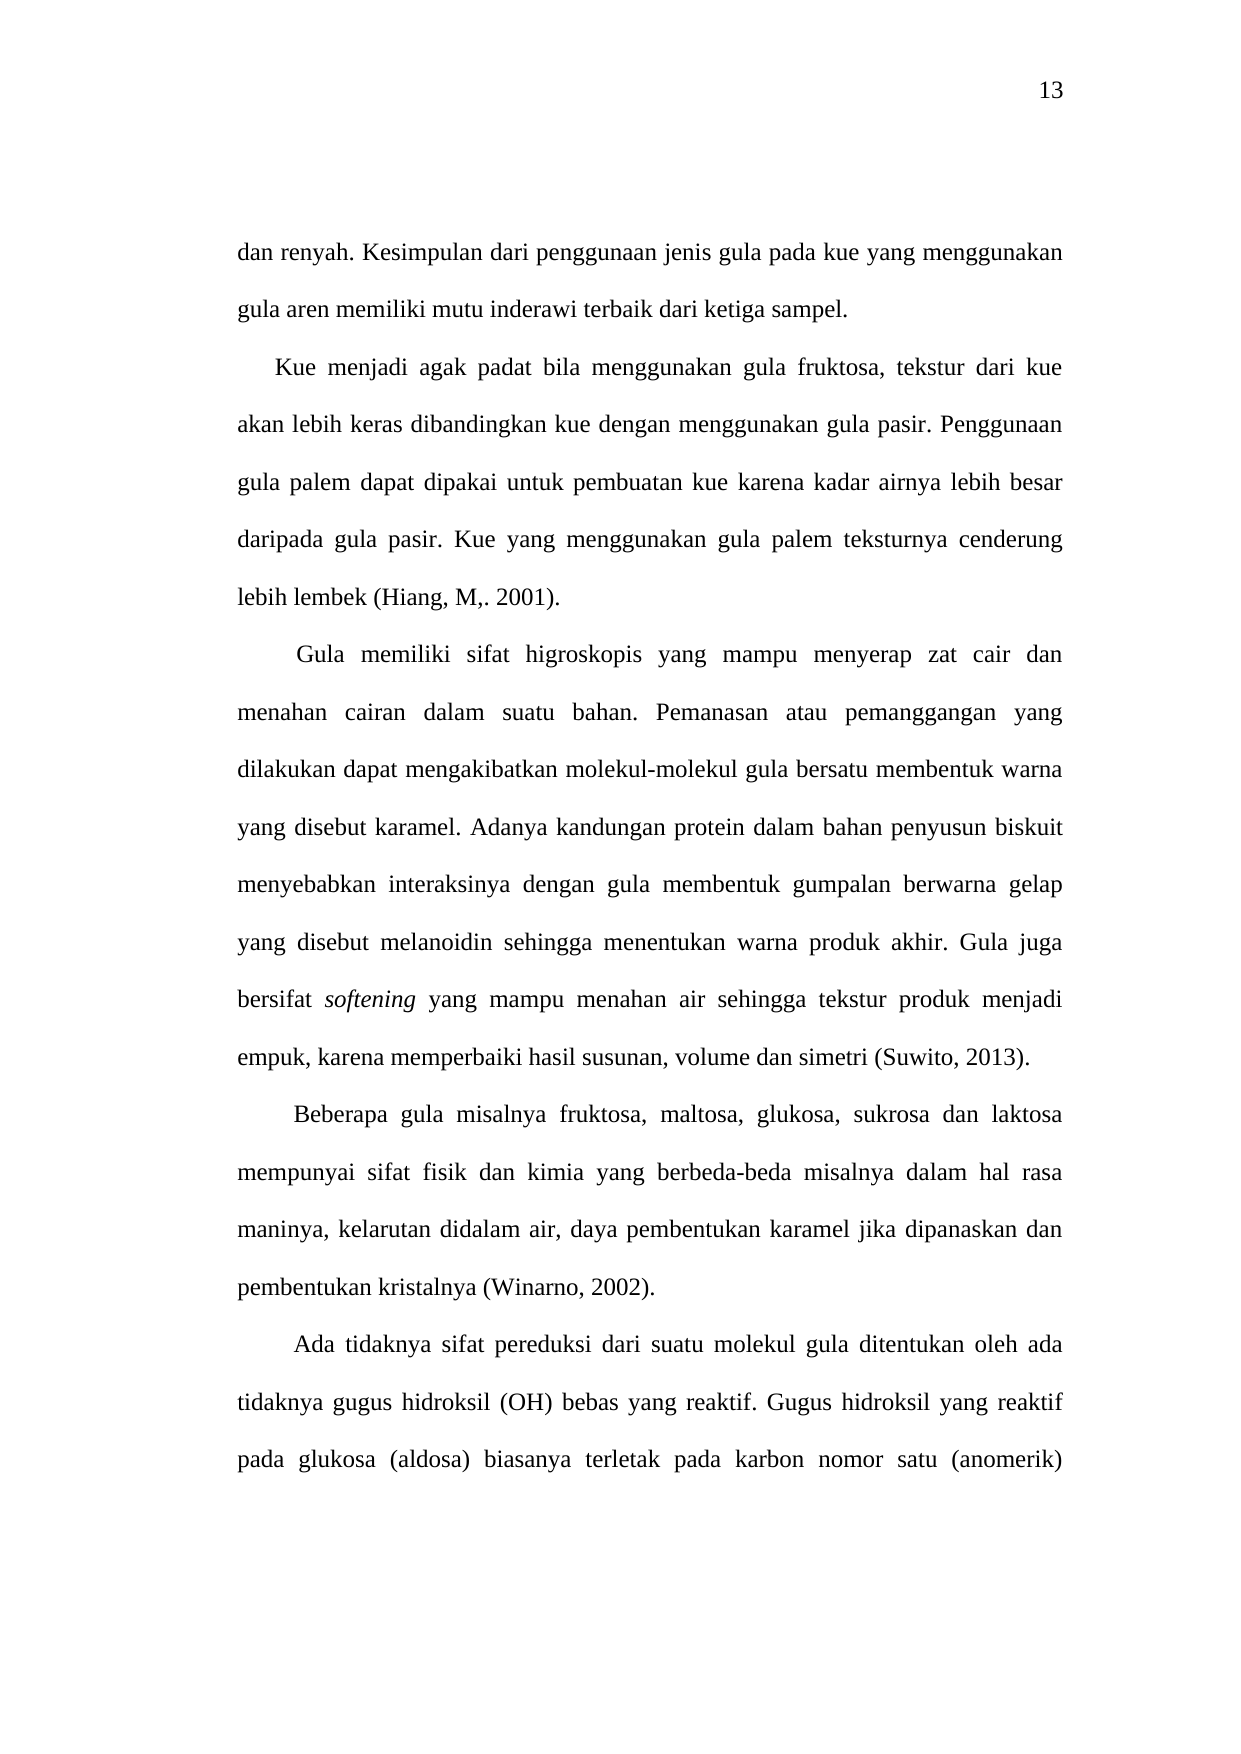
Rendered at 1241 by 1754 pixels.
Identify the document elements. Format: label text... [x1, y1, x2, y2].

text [237, 1329, 1063, 1473]
text Gula memiliki sifat higroskopis yang mampu menyerap zat cair dan menahan cairan dalam suatu bahan. Pemanasan atau pemanggangan yang dilakukan dapat mengakibatkan molekul-molekul gula bersatu membentuk warna yang disebut karamel. Adanya kandungan protein dalam bahan penyusun biskuit menyebabkan interaksinya dengan gula membentuk gumpalan berwarna gelap yang disebut melanoidin sehingga menentukan warna produk akhir. Gula juga bersifat softening yang mampu menahan air sehingga tekstur produk menjadi empuk, karena memperbaiki hasil susunan, volume dan simetri (Suwito, 2013). [237, 639, 1063, 1071]
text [237, 237, 1063, 323]
text Beberapa gula misalnya fruktosa, maltosa, glukosa, sukrosa dan laktosa mempunyai sifat fisik dan kimia yang berbeda-beda misalnya dalam hal rasa maninya, kelarutan didalam air, daya pembentukan karamel jika dipanaskan dan pembentukan kristalnya (Winarno, 2002). [237, 1099, 1063, 1301]
text Kue menjadi agak padat bila menggunakan gula fruktosa, tekstur dari kue akan lebih keras dibandingkan kue dengan menggunakan gula pasir. Penggunaan gula palem dapat dipakai untuk pembuatan kue karena kadar airnya lebih besar daripada gula pasir. Kue yang menggunakan gula palem teksturnya cenderung lebih lembek (Hiang, M,. 2001). [237, 352, 1063, 611]
